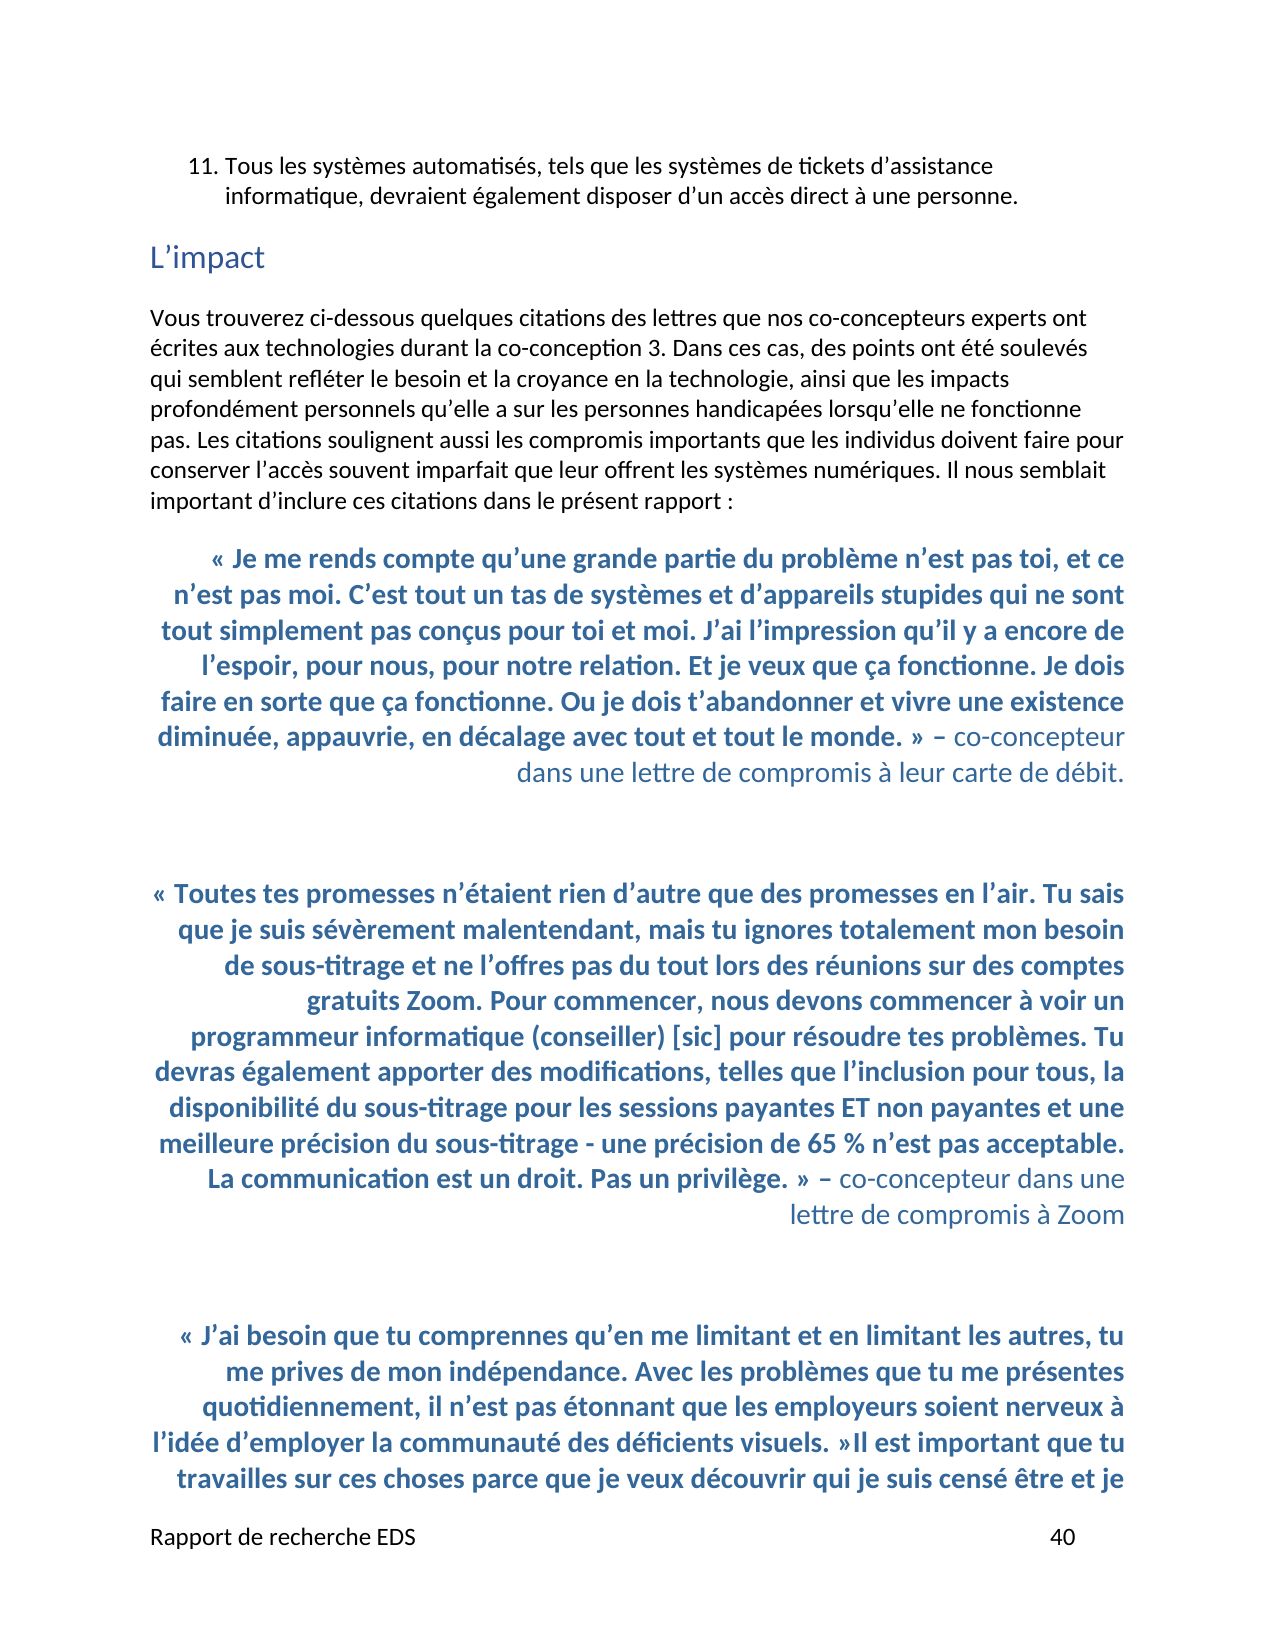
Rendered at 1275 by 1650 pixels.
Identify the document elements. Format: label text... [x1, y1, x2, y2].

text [150, 1317, 1125, 1495]
text Vous trouverez ci-dessous quelques citations des lettres que nos co-concepteurs experts ont écrites aux technologies durant la co-conception 3. Dans ces cas, des points ont été soulevés qui semblent refléter le besoin et la croyance en la technologie, ainsi que les impacts profondément personnels qu’elle a sur les personnes handicapées lorsqu’elle ne fonctionne pas. Les citations soulignent aussi les compromis importants que les individus doivent faire pour conserver l’accès souvent imparfait que leur offrent les systèmes numériques. Il nous semblait important d’inclure ces citations dans le présent rapport : [150, 302, 1125, 515]
list Tous les systèmes automatisés, tels que les systèmes de tickets d’assistance informatique, devraient également disposer d’un accès direct à une personne. [187, 150, 1125, 211]
text « Je me rends compte qu’une grande partie du problème n’est pas toi, et ce n’est pas moi. C’est tout un tas de systèmes et d’appareils stupides qui ne sont tout simplement pas conçus pour toi et moi. J’ai l’impression qu’il y a encore de l’espoir, pour nous, pour notre relation. Et je veux que ça fonctionne. Je dois faire en sorte que ça fonctionne. Ou je dois t’abandonner et vivre une existence diminuée, appauvrie, en décalage avec tout et tout le monde. » – co-concepteur dans une lettre de compromis à leur carte de débit. [150, 540, 1125, 790]
subtitle L’impact [150, 236, 1125, 277]
text « Toutes tes promesses n’étaient rien d’autre que des promesses en l’air. Tu sais que je suis sévèrement malentendant, mais tu ignores totalement mon besoin de sous-titrage et ne l’offres pas du tout lors des réunions sur des comptes gratuits Zoom. Pour commencer, nous devons commencer à voir un programmeur informatique (conseiller) [sic] pour résoudre tes problèmes. Tu devras également apporter des modifications, telles que l’inclusion pour tous, la disponibilité du sous-titrage pour les sessions payantes ET non payantes et une meilleure précision du sous-titrage - une précision de 65 % n’est pas acceptable. La communication est un droit. Pas un privilège. » – co-concepteur dans une lettre de compromis à Zoom [150, 875, 1125, 1232]
